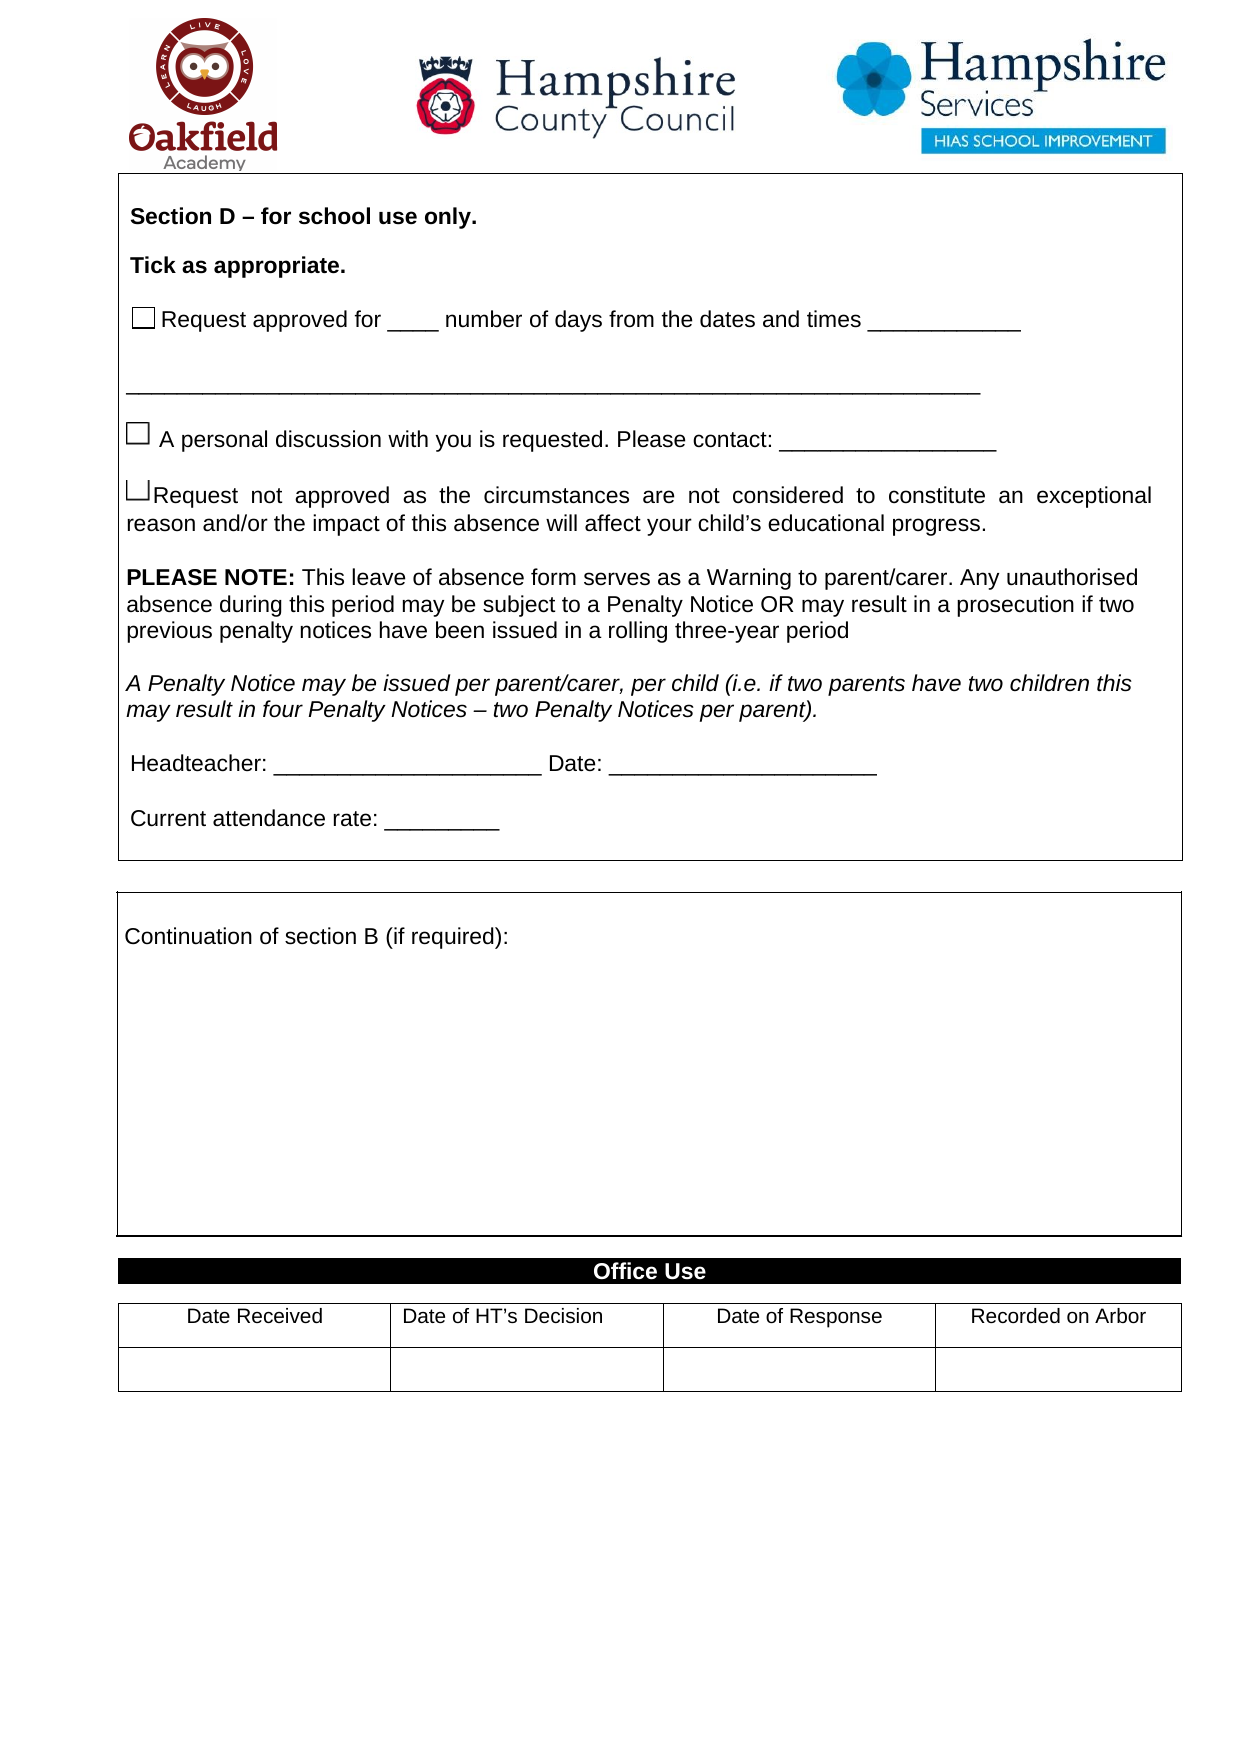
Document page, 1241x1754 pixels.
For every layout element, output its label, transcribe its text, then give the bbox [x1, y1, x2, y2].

table_cell [119, 1348, 390, 1391]
table_header Date of Response [664, 1304, 935, 1347]
text Office Use [118, 1258, 1181, 1284]
picture [129, 18, 277, 171]
table_cell [391, 1348, 663, 1391]
picture [126, 422, 153, 448]
picture [825, 27, 1173, 161]
table_header Date Received [119, 1304, 390, 1347]
table_header Date of HT’s Decision [391, 1304, 663, 1347]
text Continuation of section B (if required): [118, 922, 1181, 949]
table_cell [936, 1348, 1181, 1391]
picture [415, 56, 736, 139]
table_header Section D – for school use only. Tick as appropriate. Request approved for ____ number of days from the dates and times ____________ ___________________________________________________________________ A personal discussion with you is requested. Please contact: _________________ Request not approved as the circumstances are not considered to constitute an exceptional reason and/or the impact of this absence will affect your child’s educational progress. PLEASE NOTE: This leave of absence form serves as a Warning to parent/carer. Any unauthorised absence during this period may be subject to a Penalty Notice OR may result in a prosecution if two previous penalty notices have been issued in a rolling three-year period A Penalty Notice may be issued per parent/carer, per child (i.e. if two parents have two children this may result in four Penalty Notices – two Penalty Notices per parent). Headteacher: _____________________ Date: _____________________ Current attendance rate: _________ [119, 174, 1182, 860]
table_header Recorded on Arbor [936, 1304, 1181, 1347]
table_cell [664, 1348, 935, 1391]
picture [126, 480, 153, 504]
